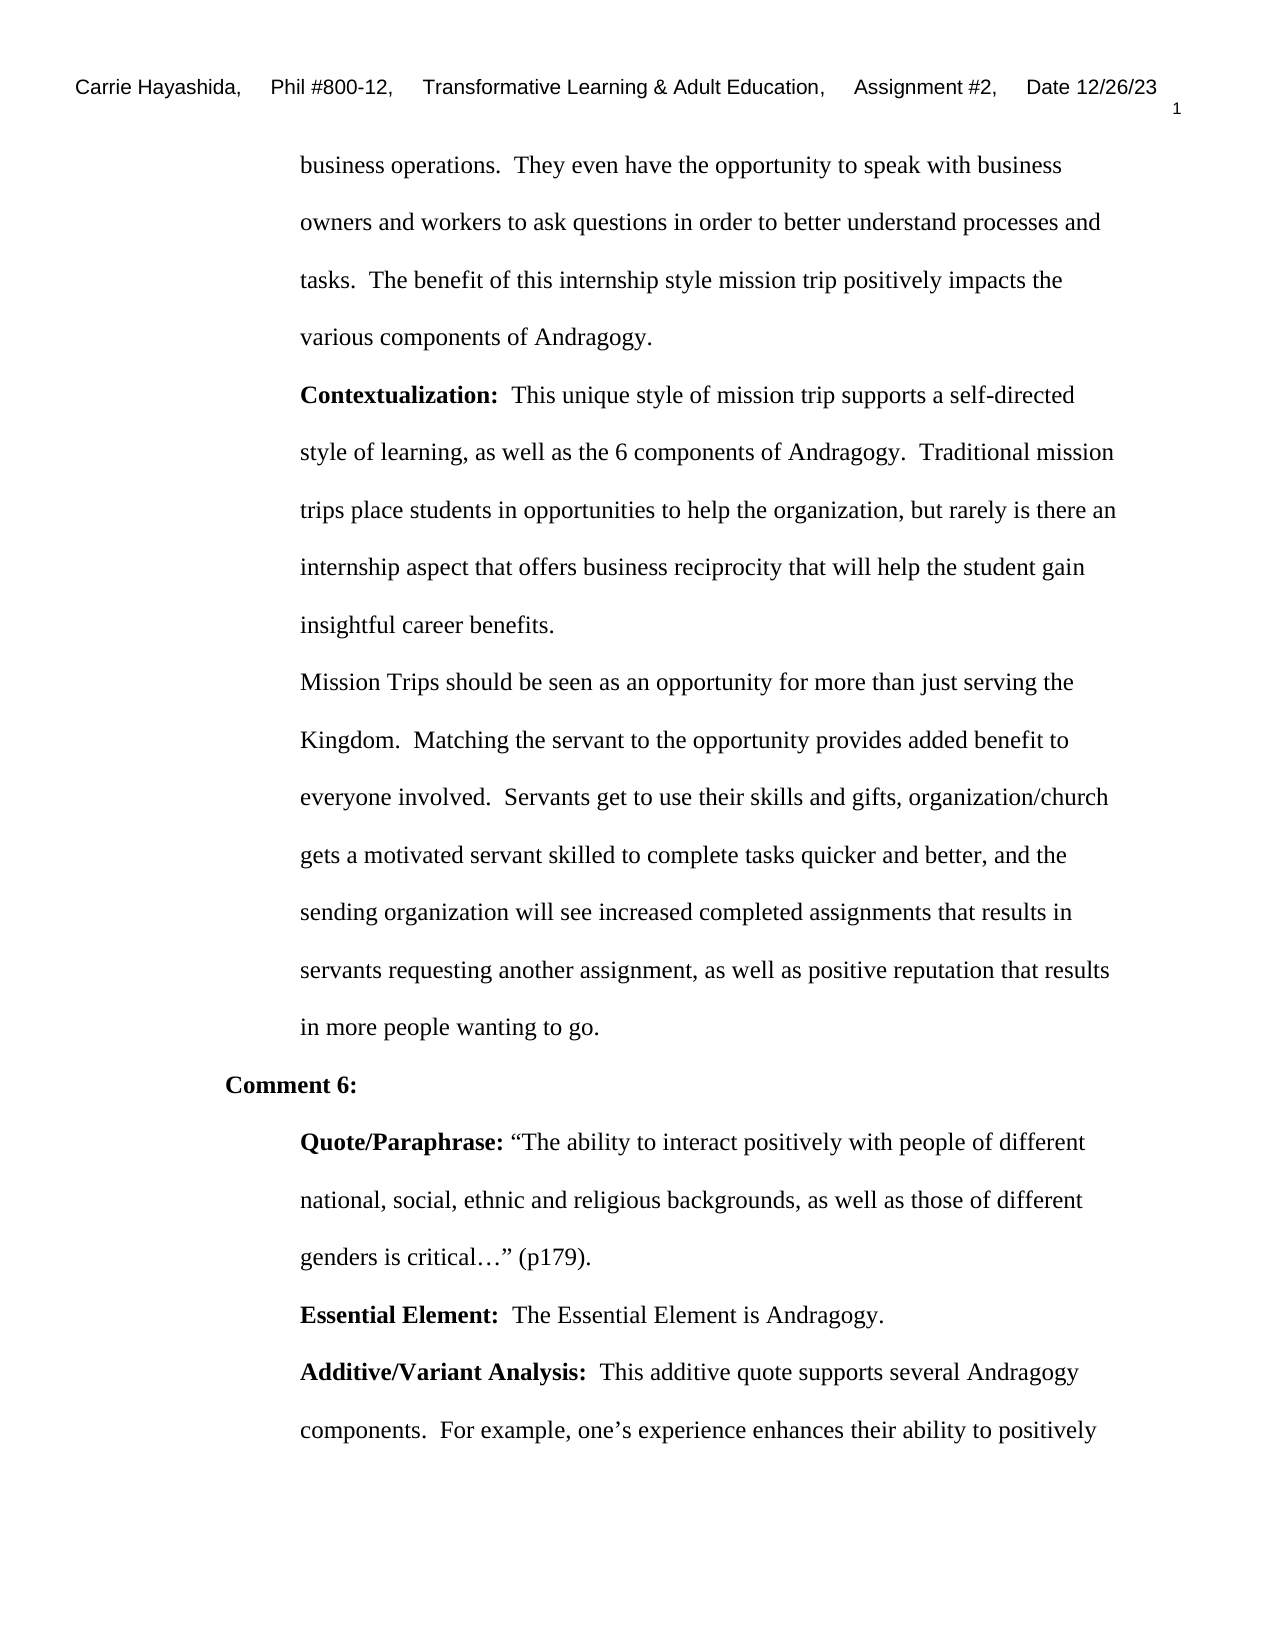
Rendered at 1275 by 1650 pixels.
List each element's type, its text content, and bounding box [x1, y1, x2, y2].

text Contextualization: This unique style of mission trip supports a self-directed style of learning, as well as the 6 components of Andragogy. Traditional mission trips place students in opportunities to help the organization, but rarely is there an internship aspect that offers business reciprocity that will help the student gain insightful career benefits. [300, 380, 1125, 639]
text Essential Element: The Essential Element is Andragogy. [300, 1300, 1125, 1329]
text Quote/Paraphrase: “The ability to interact positively with people of different national, social, ethnic and religious backgrounds, as well as those of different genders is critical…” (p179). [300, 1127, 1125, 1271]
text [300, 1357, 1125, 1444]
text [300, 150, 1125, 351]
text Mission Trips should be seen as an opportunity for more than just serving the Kingdom. Matching the servant to the opportunity provides added benefit to everyone involved. Servants get to use their skills and gifts, organization/church gets a motivated servant skilled to complete tasks quicker and better, and the sending organization will see increased completed assignments that results in servants requesting another assignment, as well as positive reputation that results in more people wanting to go. [300, 667, 1125, 1041]
text Comment 6: [225, 1070, 1125, 1099]
